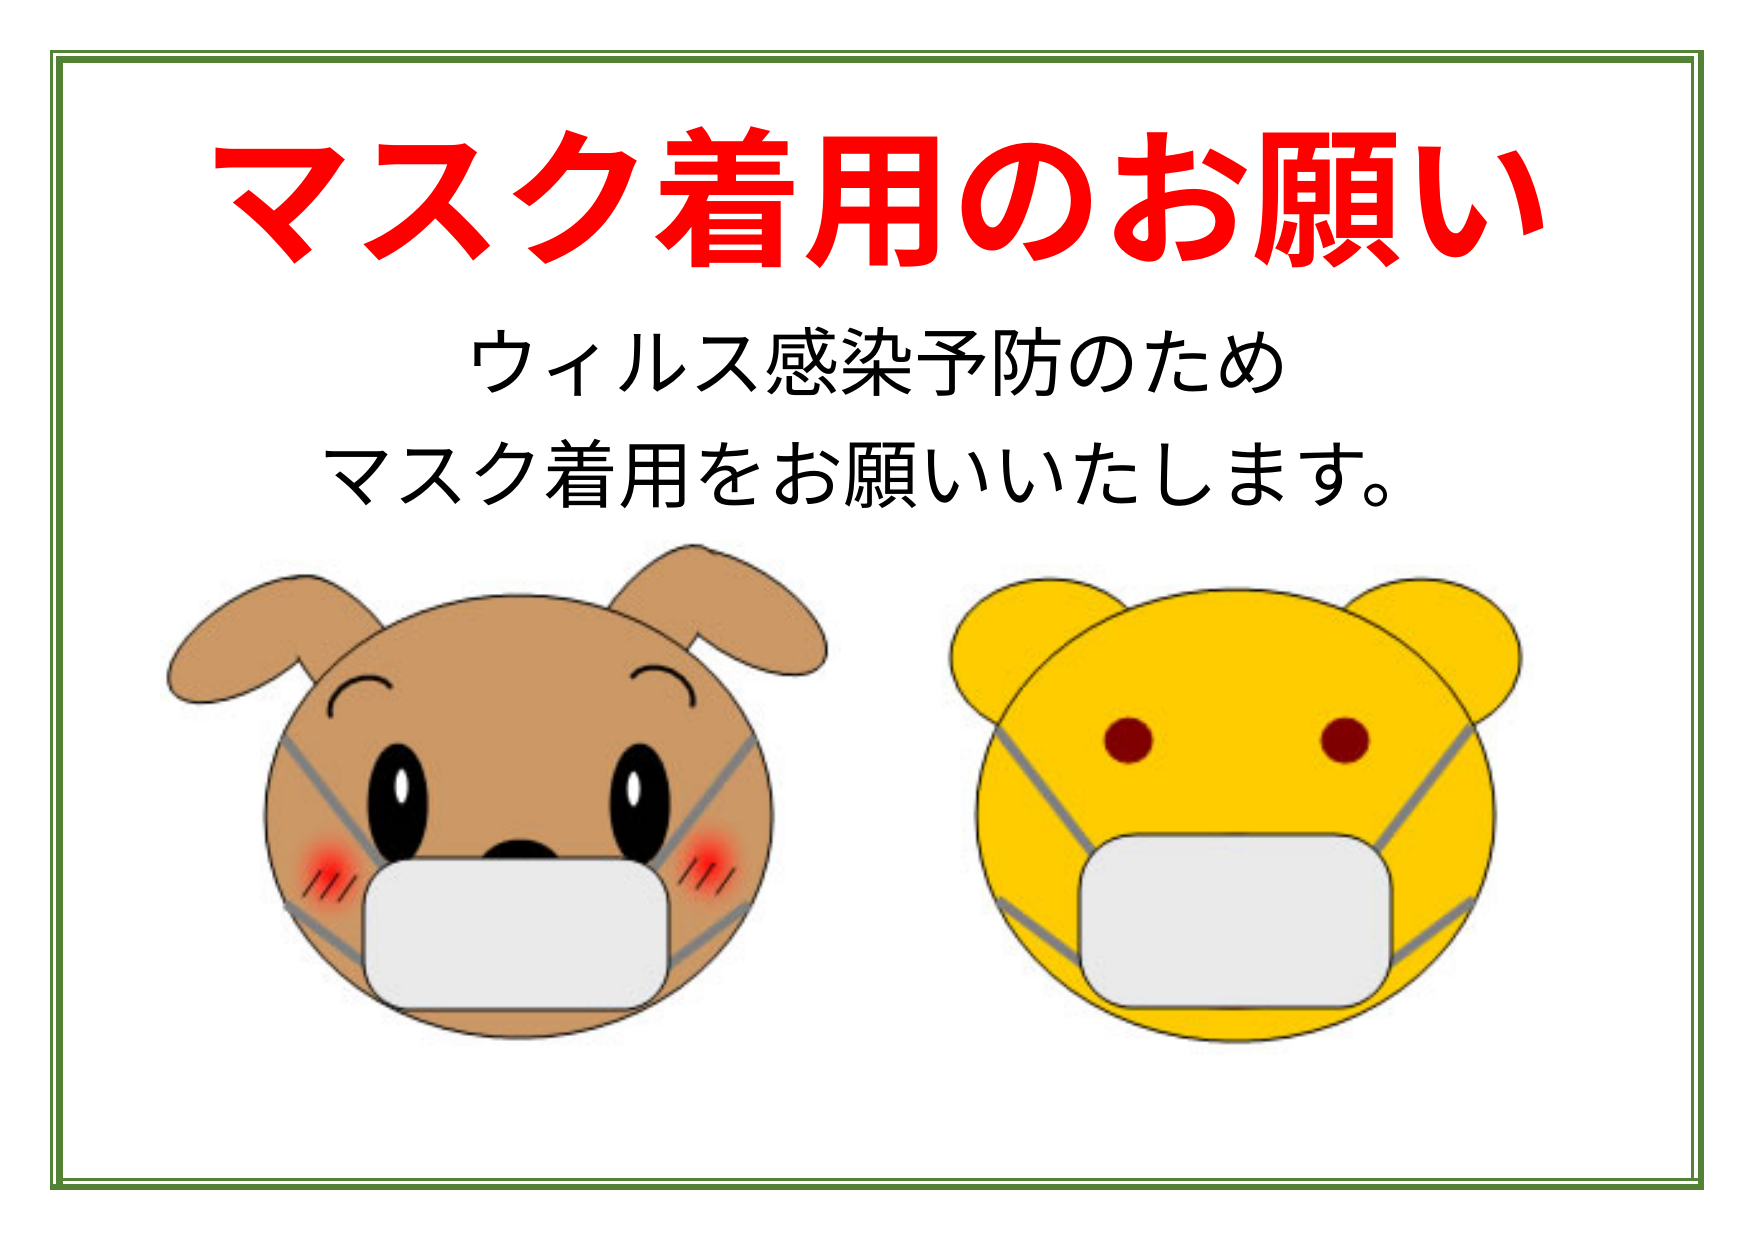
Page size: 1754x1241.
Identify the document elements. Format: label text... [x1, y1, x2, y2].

picture [160, 540, 841, 1046]
text マスク着用をお願いいたします。 [75, 414, 1679, 526]
picture [941, 564, 1534, 1055]
text ウィルス感染予防のため [75, 301, 1679, 414]
text マスク着用のお願い [75, 76, 1679, 301]
